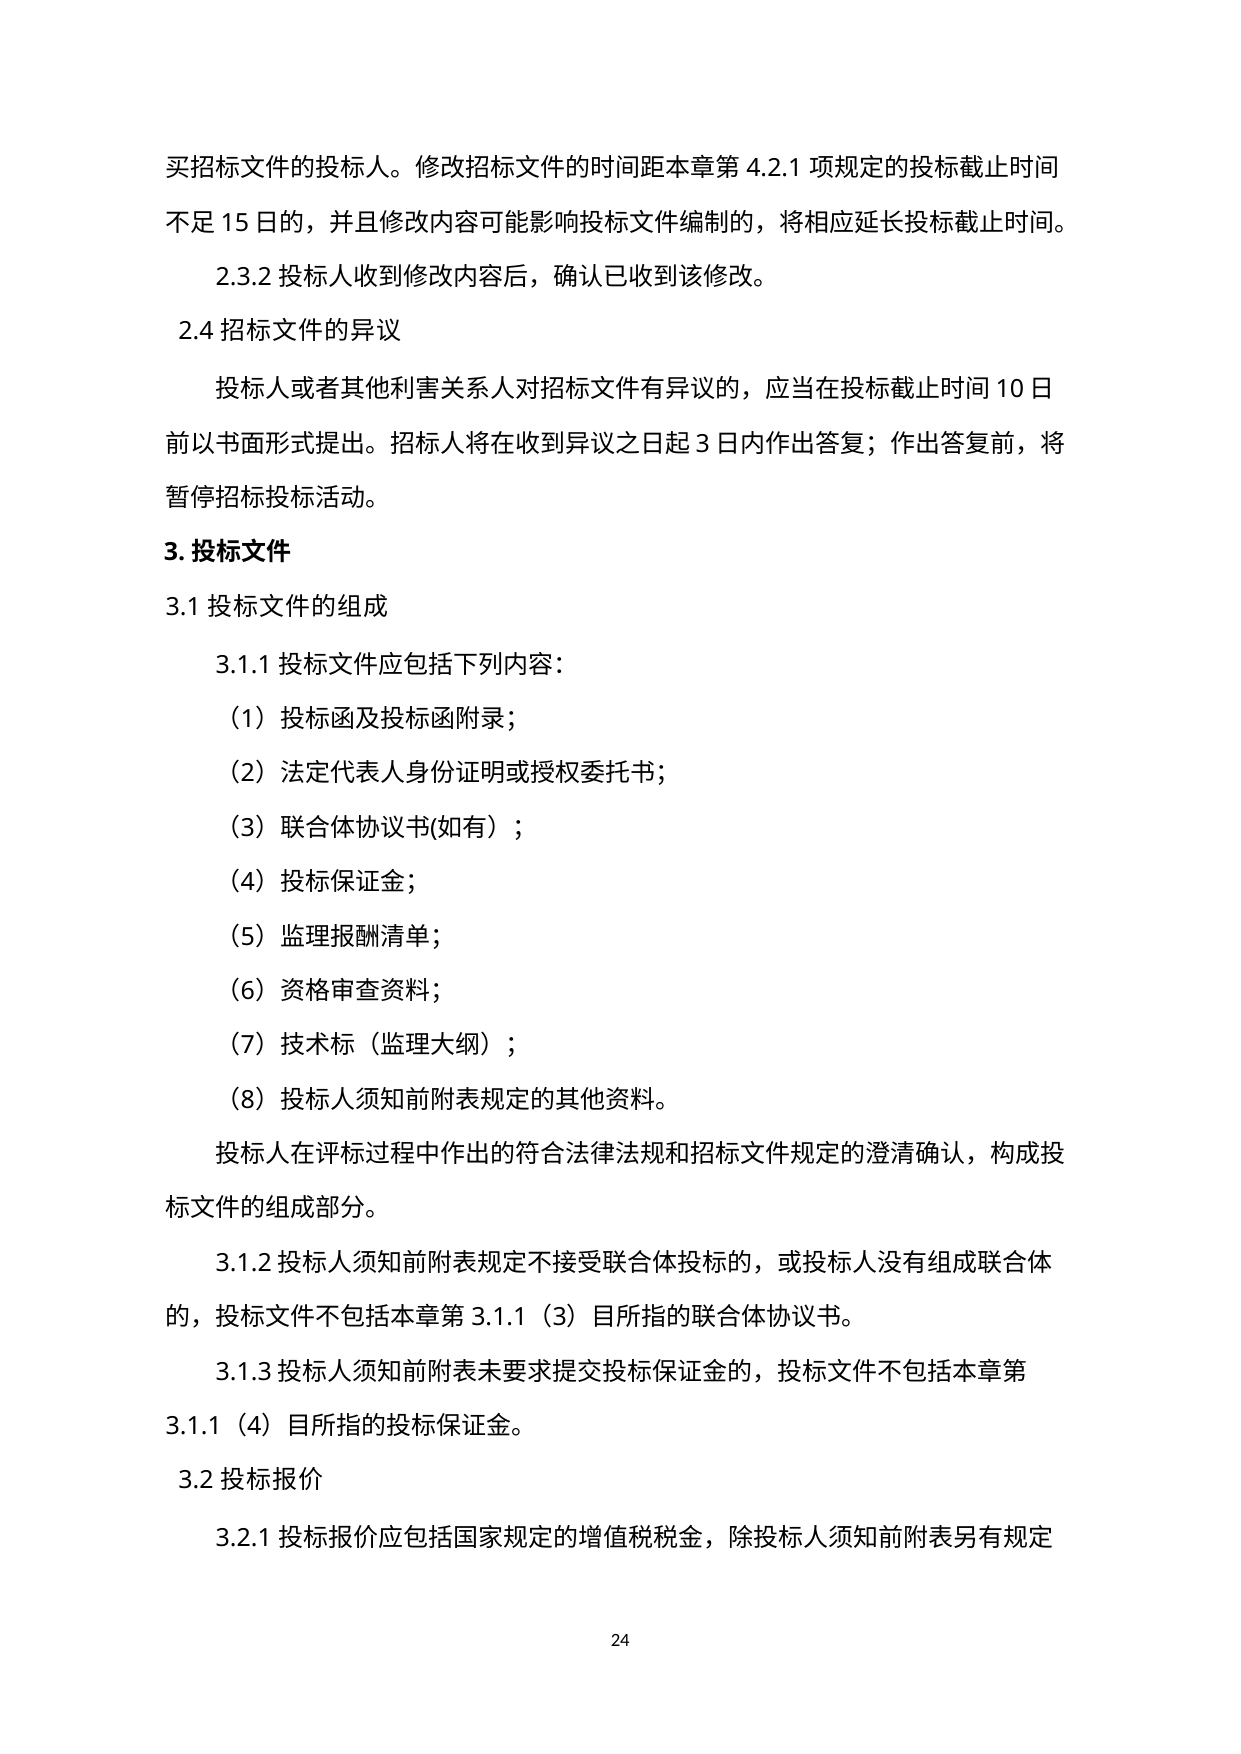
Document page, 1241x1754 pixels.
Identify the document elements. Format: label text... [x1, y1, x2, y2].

text （2）法定代表人身份证明或授权委托书； [165, 753, 1075, 789]
subtitle 3.2 投标报价 [178, 1460, 1075, 1496]
text 3.1.2投标人须知前附表规定不接受联合体投标的，或投标人没有组成联合体的，投标文件不包括本章第 3.1.1（3）目所指的联合体协议书。 [165, 1242, 1075, 1333]
text （7）技术标（监理大纲）； [165, 1025, 1075, 1061]
text （3）联合体协议书(如有）； [165, 807, 1075, 843]
text 投标人或者其他利害关系人对招标文件有异议的，应当在投标截止时间10日前以书面形式提出。招标人将在收到异议之日起3日内作出答复；作出答复前，将暂停招标投标活动。 [165, 369, 1075, 514]
text （8）投标人须知前附表规定的其他资料。 [165, 1079, 1075, 1115]
subtitle 3.1 投标文件的组成 [165, 586, 1075, 622]
subtitle 3. 投标文件 [164, 532, 1075, 568]
text 投标人在评标过程中作出的符合法律法规和招标文件规定的澄清确认，构成投标文件的组成部分。 [165, 1133, 1075, 1224]
text （6）资格审查资料； [165, 970, 1075, 1007]
text 3.1.1 投标文件应包括下列内容： [165, 644, 1075, 680]
subtitle 2.4 招标文件的异议 [178, 311, 1075, 347]
text 3.1.3投标人须知前附表未要求提交投标保证金的，投标文件不包括本章第3.1.1（4）目所指的投标保证金。 [165, 1351, 1075, 1442]
text （4）投标保证金； [165, 862, 1075, 898]
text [165, 148, 1075, 238]
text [165, 1518, 1075, 1554]
text （5）监理报酬清单； [165, 916, 1075, 952]
text （1）投标函及投标函附录； [165, 698, 1075, 735]
text 2.3.2 投标人收到修改内容后，确认已收到该修改。 [165, 256, 1075, 293]
